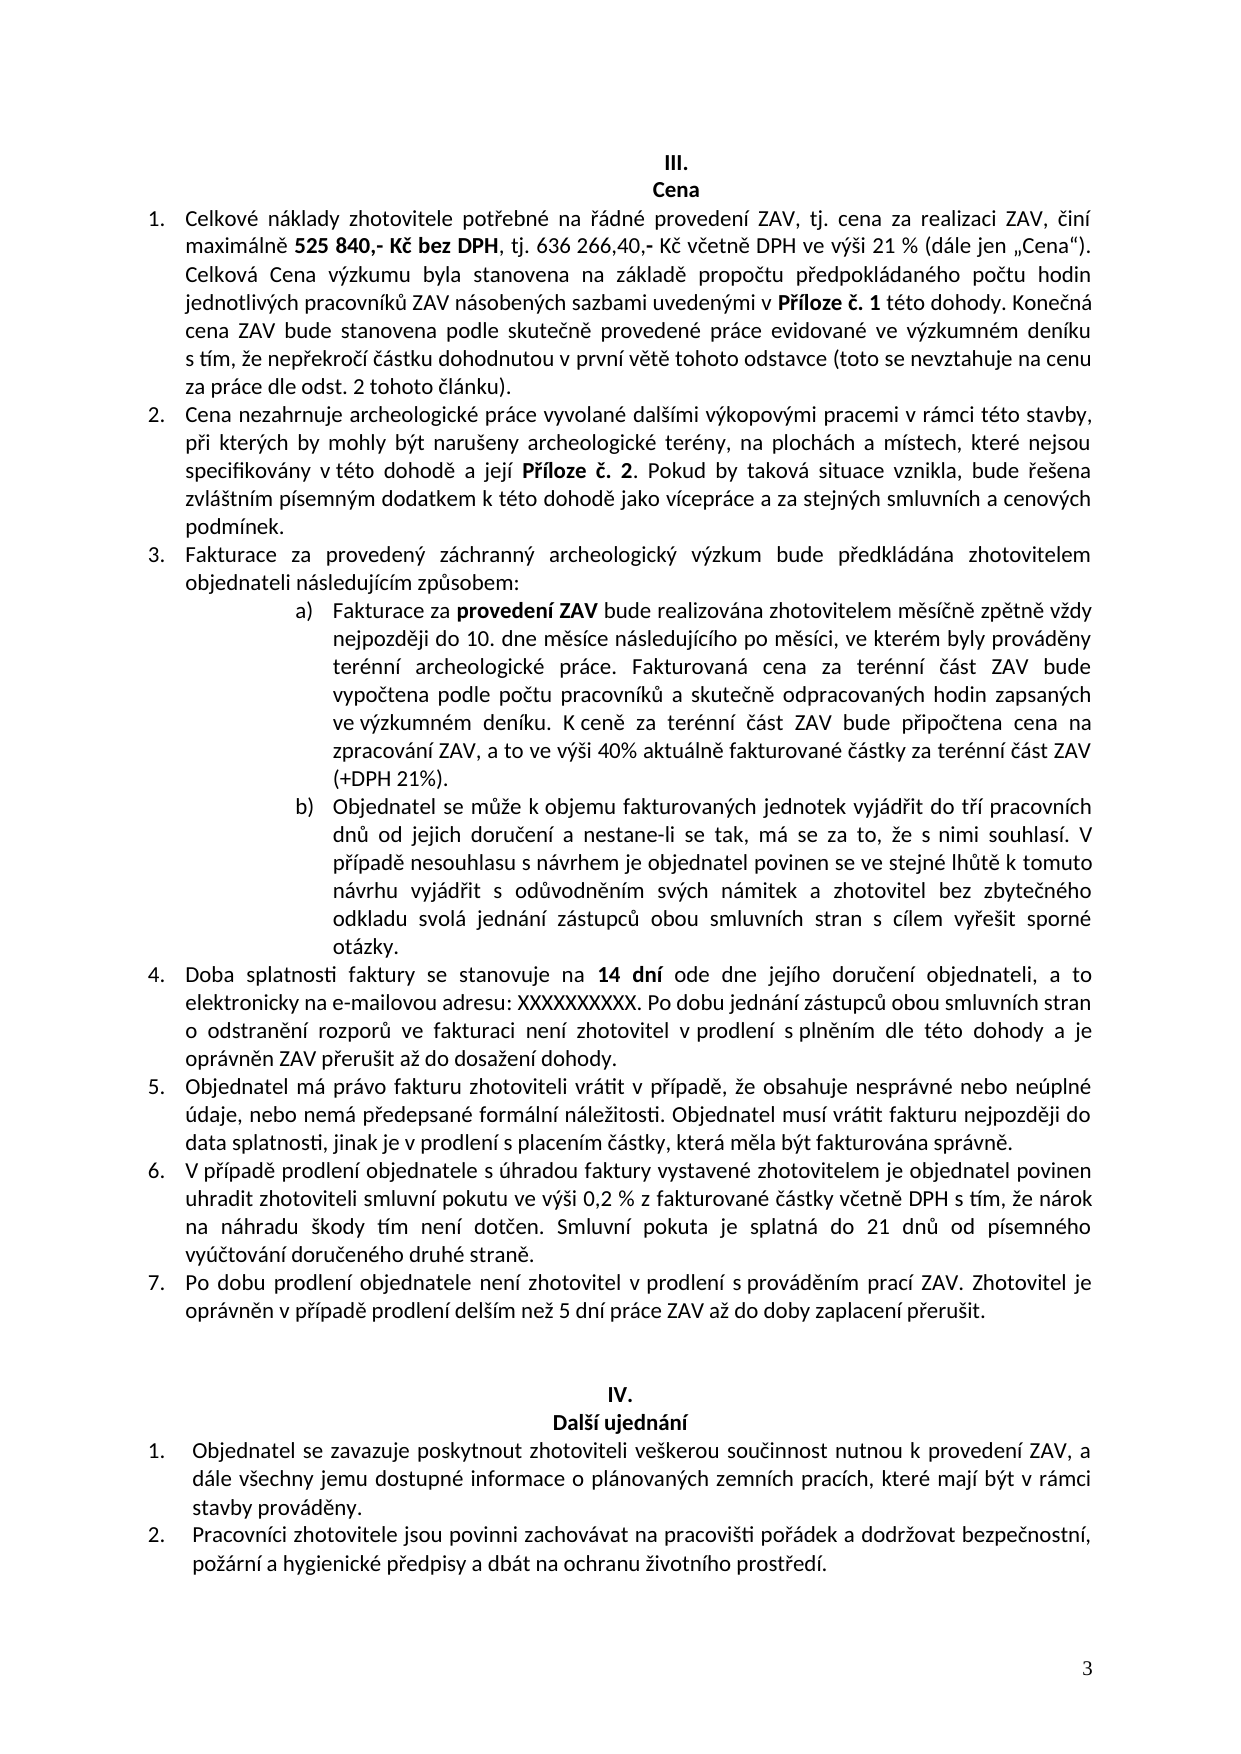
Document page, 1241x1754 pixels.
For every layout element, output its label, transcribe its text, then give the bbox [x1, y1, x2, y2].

text Další ujednání [148, 1408, 1093, 1437]
list Fakturace za provedení ZAV bude realizována zhotovitelem měsíčně zpětně vždy nejpozději do 10. dne měsíce následujícího po měsíci, ve kterém byly prováděny terénní archeologické práce. Fakturovaná cena za terénní část ZAV bude vypočtena podle počtu pracovníků a skutečně odpracovaných hodin zapsaných ve výzkumném deníku. K ceně za terénní část ZAV bude připočtena cena na zpracování ZAV, a to ve výši 40% aktuálně fakturované částky za terénní část ZAV (+DPH 21%). [295, 596, 1093, 792]
list Cena [260, 176, 1093, 204]
list Doba splatnosti faktury se stanovuje na 14 dní ode dne jejího doručení objednateli, a to elektronicky na e-mailovou adresu: XXXXXXXXXX. Po dobu jednání zástupců obou smluvních stran o odstranění rozporů ve fakturaci není zhotovitel v prodlení s plněním dle této dohody a je oprávněn ZAV přerušit až do dosažení dohody. [148, 960, 1093, 1072]
list Objednatel má právo fakturu zhotoviteli vrátit v případě, že obsahuje nesprávné nebo neúplné údaje, nebo nemá předepsané formální náležitosti. Objednatel musí vrátit fakturu nejpozději do data splatnosti, jinak je v prodlení s placením částky, která měla být fakturována správně. [148, 1072, 1093, 1156]
list Pracovníci zhotovitele jsou povinni zachovávat na pracovišti pořádek a dodržovat bezpečnostní, požární a hygienické předpisy a dbát na ochranu životního prostředí. [148, 1521, 1093, 1577]
list III. [260, 148, 1093, 176]
list Fakturace za provedený záchranný archeologický výzkum bude předkládána zhotovitelem objednateli následujícím způsobem: [148, 540, 1093, 596]
list Celkové náklady zhotovitele potřebné na řádné provedení ZAV, tj. cena za realizaci ZAV, činí maximálně 525 840,- Kč bez DPH, tj. 636 266,40,- Kč včetně DPH ve výši 21 % (dále jen „Cena“). Celková Cena výzkumu byla stanovena na základě propočtu předpokládaného počtu hodin jednotlivých pracovníků ZAV násobených sazbami uvedenými v Příloze č. 1 této dohody. Konečná cena ZAV bude stanovena podle skutečně provedené práce evidované ve výzkumném deníku s tím, že nepřekročí částku dohodnutou v první větě tohoto odstavce (toto se nevztahuje na cenu za práce dle odst. 2 tohoto článku). [148, 204, 1093, 400]
list V případě prodlení objednatele s úhradou faktury vystavené zhotovitelem je objednatel povinen uhradit zhotoviteli smluvní pokutu ve výši 0,2 % z fakturované částky včetně DPH s tím, že nárok na náhradu škody tím není dotčen. Smluvní pokuta je splatná do 21 dnů od písemného vyúčtování doručeného druhé straně. [148, 1156, 1093, 1268]
list Cena nezahrnuje archeologické práce vyvolané dalšími výkopovými pracemi v rámci této stavby, při kterých by mohly být narušeny archeologické terény, na plochách a místech, které nejsou specifikovány v této dohodě a její Příloze č. 2. Pokud by taková situace vznikla, bude řešena zvláštním písemným dodatkem k této dohodě jako vícepráce a za stejných smluvních a cenových podmínek. [148, 400, 1093, 540]
list Objednatel se může k objemu fakturovaných jednotek vyjádřit do tří pracovních dnů od jejich doručení a nestane-li se tak, má se za to, že s nimi souhlasí. V případě nesouhlasu s návrhem je objednatel povinen se ve stejné lhůtě k tomuto návrhu vyjádřit s odůvodněním svých námitek a zhotovitel bez zbytečného odkladu svolá jednání zástupců obou smluvních stran s cílem vyřešit sporné otázky. [295, 792, 1093, 960]
list Objednatel se zavazuje poskytnout zhotoviteli veškerou součinnost nutnou k provedení ZAV, a dále všechny jemu dostupné informace o plánovaných zemních pracích, které mají být v rámci stavby prováděny. [148, 1437, 1093, 1521]
text IV. [148, 1381, 1093, 1408]
list Po dobu prodlení objednatele není zhotovitel v prodlení s prováděním prací ZAV. Zhotovitel je oprávněn v případě prodlení delším než 5 dní práce ZAV až do doby zaplacení přerušit. [148, 1268, 1093, 1324]
